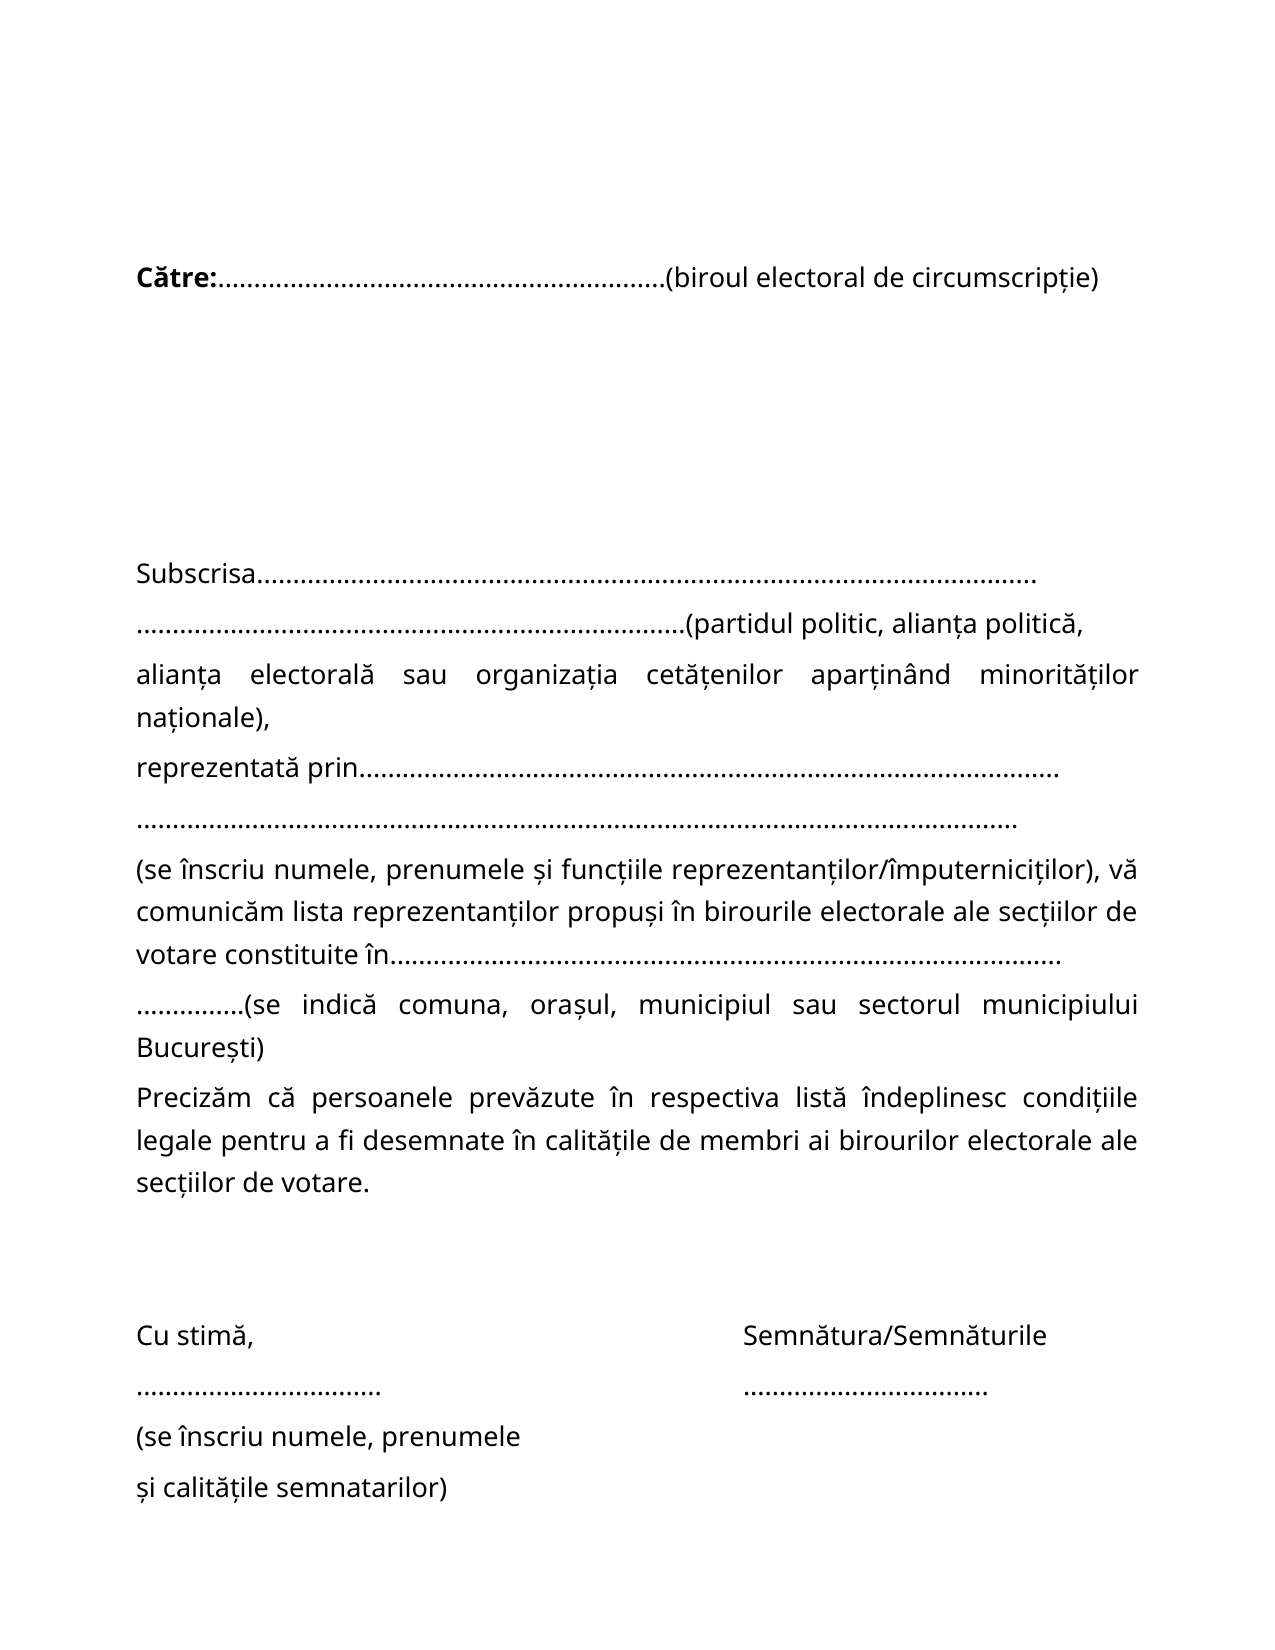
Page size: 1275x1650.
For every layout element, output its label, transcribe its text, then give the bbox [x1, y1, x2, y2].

text Precizăm că persoanele prevăzute în respectiva listă îndeplinesc condițiile legale pentru a fi desemnate în calitățile de membri ai birourilor electorale ale secțiilor de votare. [136, 1079, 1139, 1201]
text Către:..............................................................(biroul electoral de circumscripție) [136, 258, 1139, 295]
text Cu stimă, Semnătura/Semnăturile [136, 1316, 1139, 1353]
text .......................................................................................................................... [136, 799, 1139, 836]
text alianța electorală sau organizația cetăţenilor aparţinând minorităţilor naţionale), [136, 656, 1139, 735]
text (se înscriu numele, prenumele [136, 1417, 1139, 1454]
text și calitățile semnatarilor) [136, 1468, 1139, 1505]
text .................................. .................................. [136, 1367, 1139, 1403]
text reprezentată prin................................................................................................. [136, 749, 1139, 786]
text ...............(se indică comuna, oraşul, municipiul sau sectorul municipiului București) [136, 986, 1139, 1065]
text Subscrisa............................................................................................................ [136, 554, 1139, 591]
text (se înscriu numele, prenumele și funcțiile reprezentanților/împuterniciților), vă comunicăm lista reprezentanților propuși în birourile electorale ale secțiilor de votare constituite în............................................................................................. [136, 850, 1139, 972]
text ............................................................................(partidul politic, alianța politică, [136, 605, 1139, 642]
